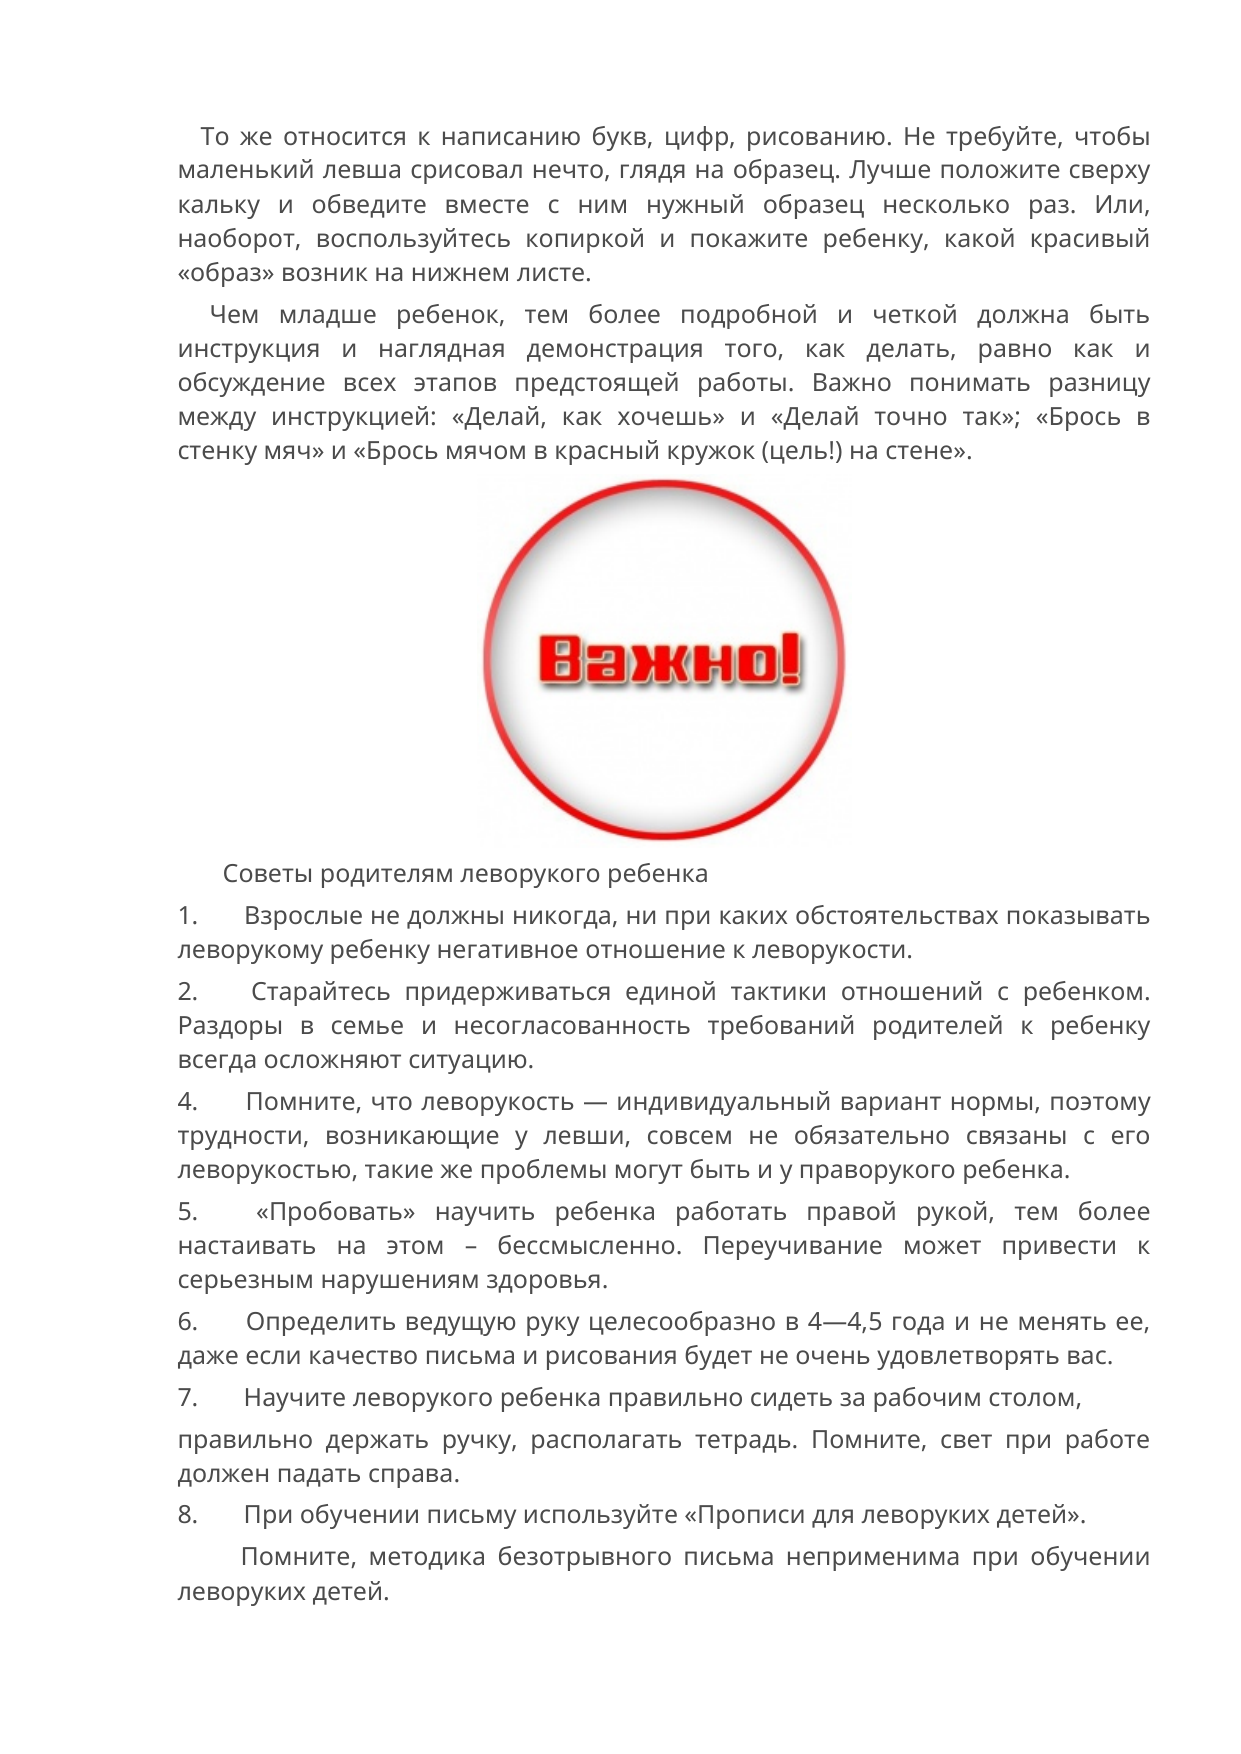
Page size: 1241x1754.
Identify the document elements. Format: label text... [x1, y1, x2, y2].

text правильно держать ручку, располагать тетрадь. Помните, свет при работе должен падать справа. [177, 1421, 1152, 1489]
text 1. Взрослые не должны никогда, ни при каких обстоятельствах показывать леворукому ребенку негативное отношение к леворукости. [177, 897, 1152, 966]
text Советы родителям леворукого ребенка [177, 856, 1152, 890]
text 2. Старайтесь придерживаться единой тактики отношений с ребенком. Раздоры в семье и несогласованность требований родителей к ребенку всегда осложняют ситуацию. [177, 973, 1152, 1076]
text 8. При обучении письму используйте «Прописи для леворуких детей». [177, 1497, 1152, 1531]
picture [477, 474, 852, 848]
text 5. «Пробовать» научить ребенка работать правой рукой, тем более настаивать на этом – бессмысленно. Переучивание может привести к серьезным нарушениям здоровья. [177, 1193, 1152, 1296]
text 6. Определить ведущую руку целесообразно в 4—4,5 года и не менять ее, даже если качество письма и рисования будет не очень удовлетворять вас. [177, 1303, 1152, 1372]
text 4. Помните, что леворукость — индивидуальный вариант нормы, поэтому трудности, возникающие у левши, совсем не обязательно связаны с его леворукостью, такие же проблемы могут быть и у праворукого ребенка. [177, 1083, 1152, 1186]
text То же относится к написанию букв, цифр, рисованию. Не требуйте, чтобы маленький левша срисовал нечто, глядя на образец. Лучше положите сверху кальку и обведите вместе с ним нужный образец несколько раз. Или, наоборот, воспользуйтесь копиркой и покажите ребенку, какой красивый «образ» возник на нижнем листе. [177, 118, 1152, 288]
text Чем младше ребенок, тем более подробной и четкой должна быть инструкция и наглядная демонстрация того, как делать, равно как и обсуждение всех этапов предстоящей работы. Важно понимать разницу между инструкцией: «Делай, как хочешь» и «Делай точно так»; «Брось в стенку мяч» и «Брось мячом в красный кружок (цель!) на стене». [177, 296, 1152, 467]
text 7. Научите леворукого ребенка правильно сидеть за рабочим столом, [177, 1379, 1152, 1413]
text Помните, методика безотрывного письма неприменима при обучении леворуких детей. [177, 1539, 1152, 1607]
